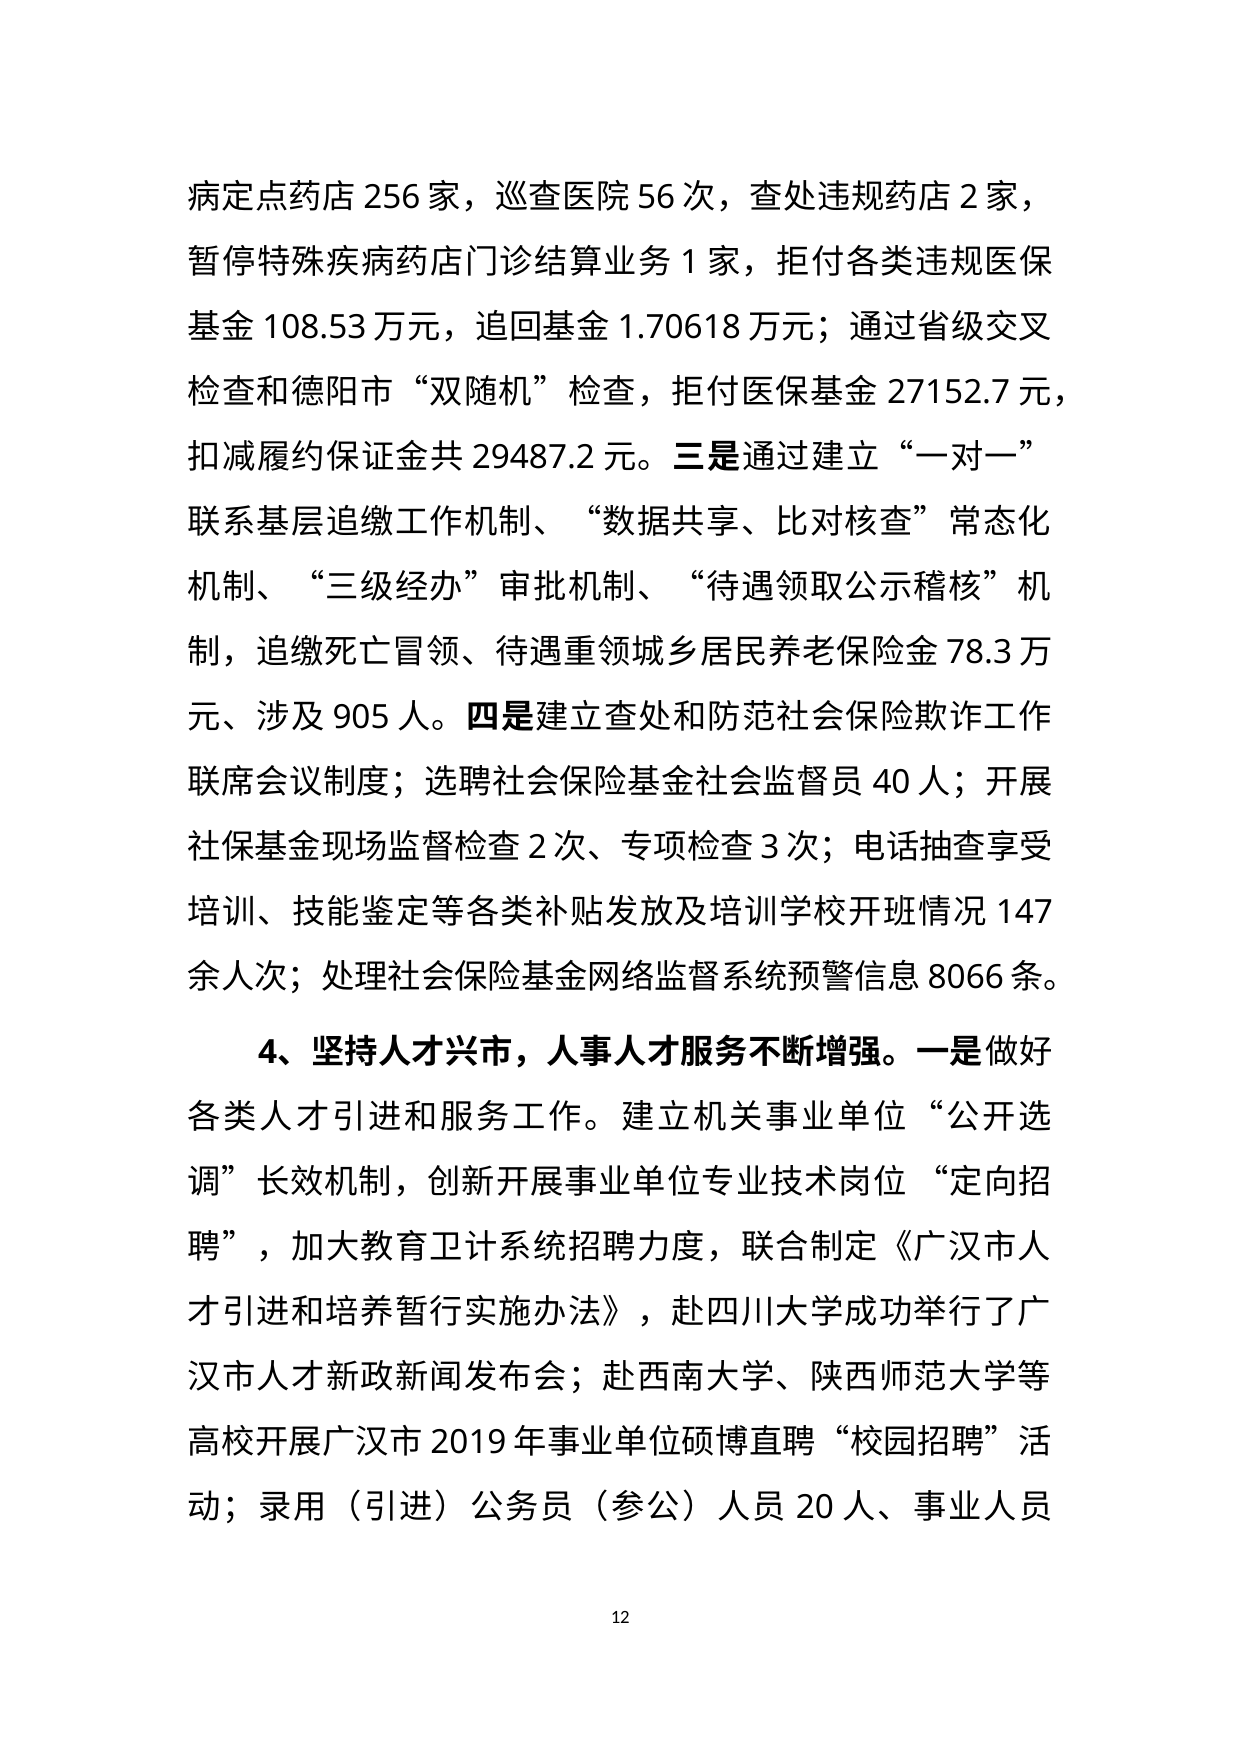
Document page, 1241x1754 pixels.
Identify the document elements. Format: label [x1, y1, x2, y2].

text [187, 162, 1053, 1007]
text [187, 1017, 1053, 1537]
